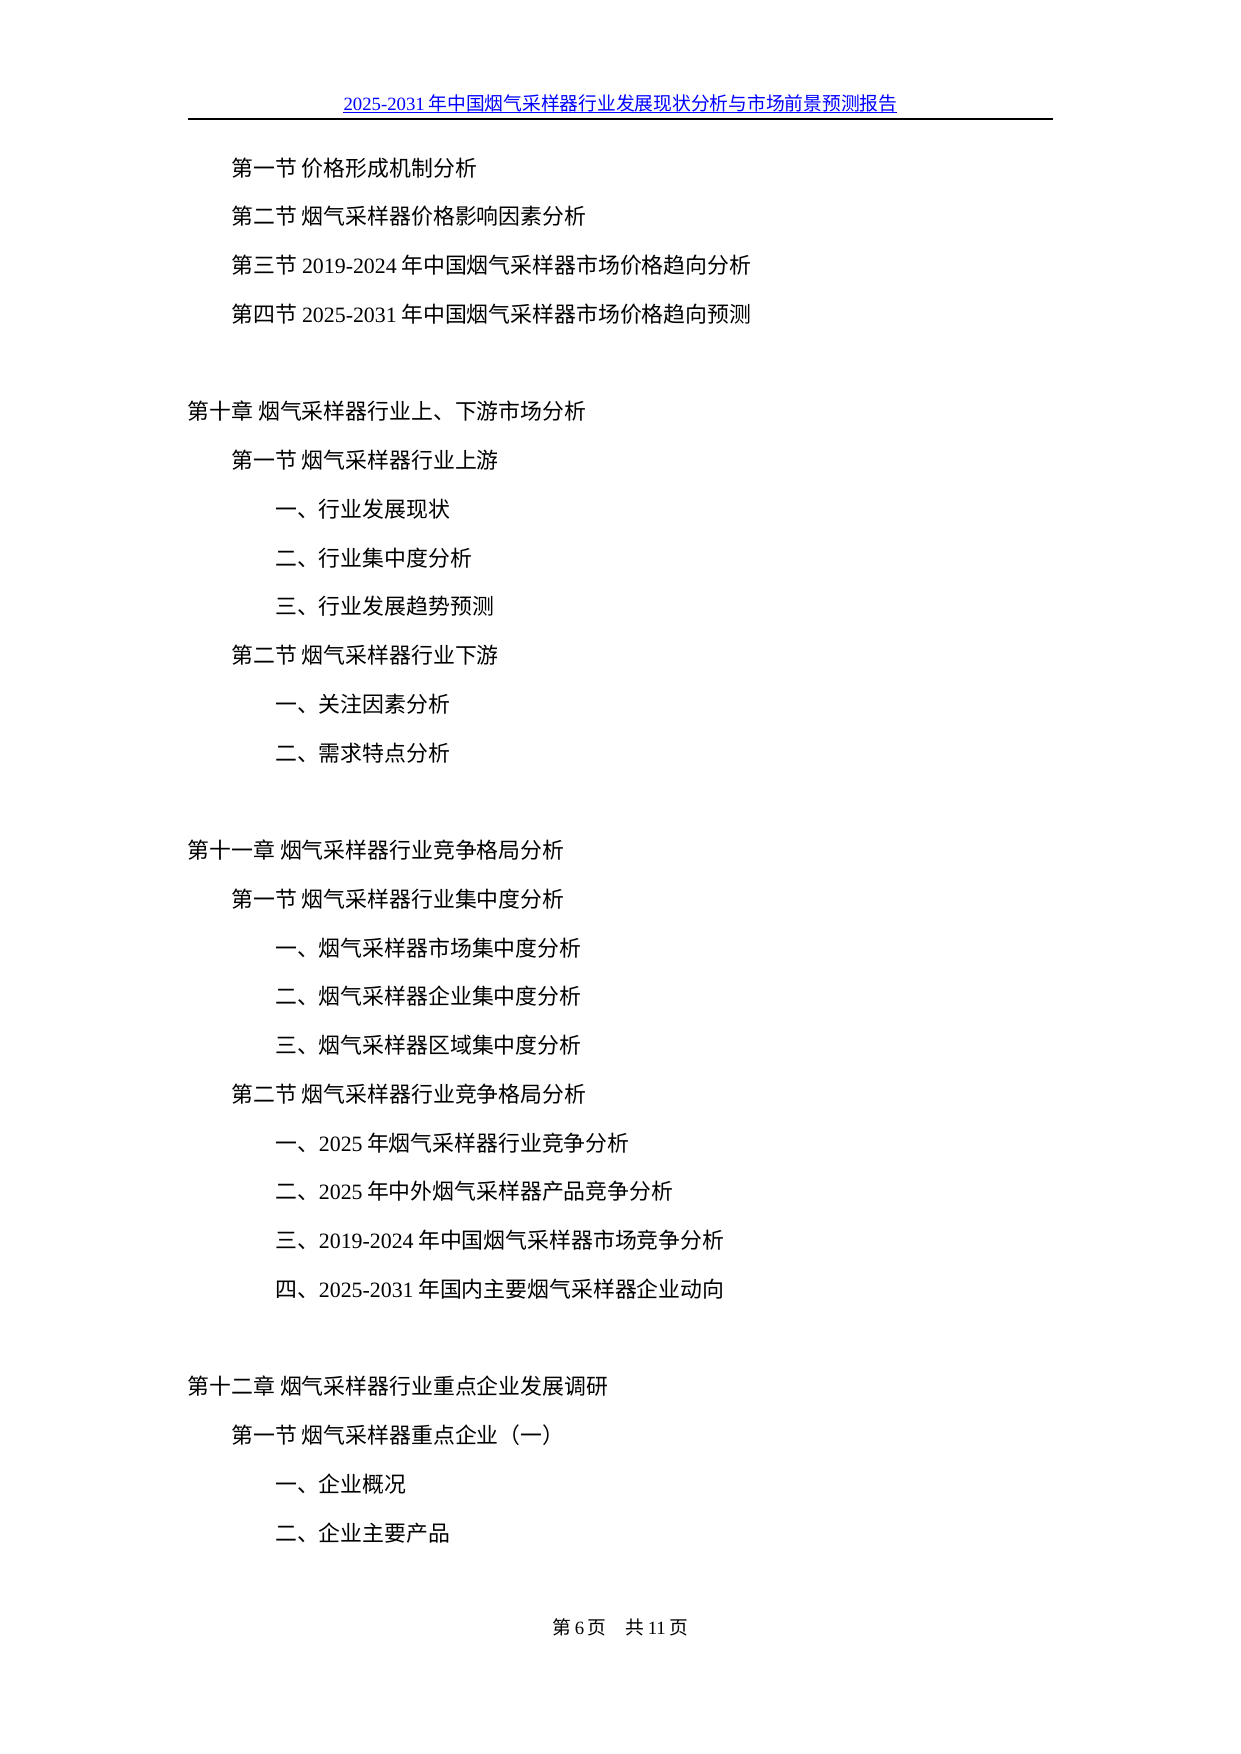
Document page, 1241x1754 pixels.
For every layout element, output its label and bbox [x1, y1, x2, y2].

text [187, 150, 1053, 1548]
